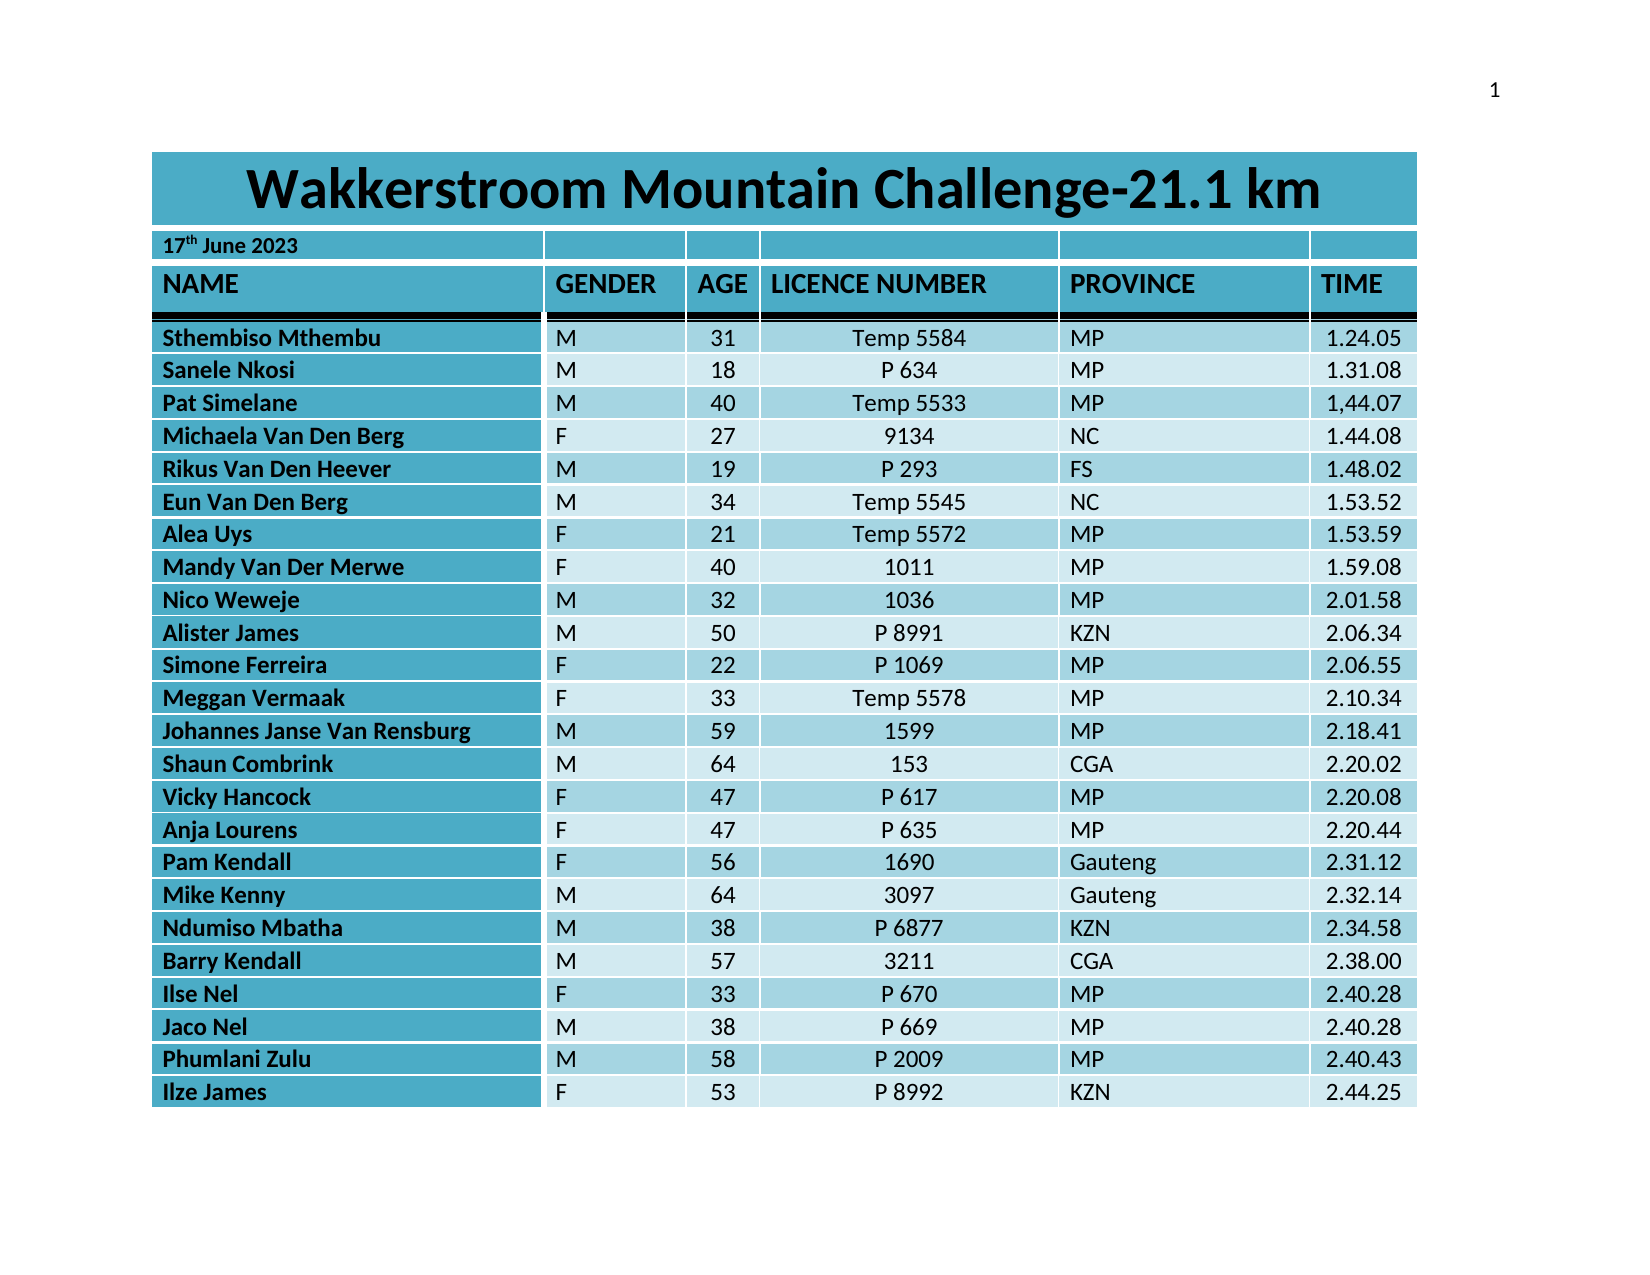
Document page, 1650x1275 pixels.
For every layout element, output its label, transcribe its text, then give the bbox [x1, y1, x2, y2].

table_cell 40 [687, 387, 759, 418]
table_cell F [547, 683, 685, 713]
table_cell Ilse Nel [152, 978, 541, 1008]
table_cell Phumlani Zulu [152, 1044, 541, 1074]
table_cell 2.18.41 [1311, 715, 1417, 746]
table_cell MP [1060, 650, 1309, 680]
table_cell M [547, 354, 685, 385]
table_cell Barry Kendall [152, 945, 541, 976]
table_cell GENDER [545, 266, 685, 312]
table_cell Temp 5584 [761, 322, 1058, 352]
table_cell Michaela Van Den Berg [152, 420, 541, 451]
table_cell 3211 [760, 945, 1058, 976]
table_cell 1.24.05 [1311, 322, 1417, 352]
table_cell 1.31.08 [1310, 354, 1417, 385]
table_cell 34 [687, 486, 759, 516]
table_cell MP [1059, 683, 1309, 713]
table_cell Alister James [152, 616, 541, 648]
table_cell P 670 [761, 978, 1058, 1008]
table_cell MP [1060, 322, 1309, 352]
table_cell 47 [687, 814, 759, 844]
table_cell Jaco Nel [152, 1010, 541, 1041]
table_cell MP [1059, 1011, 1309, 1041]
table_cell F [547, 519, 685, 549]
table_cell KZN [1059, 1076, 1309, 1107]
table_cell Meggan Vermaak [152, 682, 541, 713]
table_cell Temp 5533 [761, 387, 1058, 418]
table_cell Vicky Hancock [152, 781, 541, 812]
table_cell MP [1059, 814, 1309, 844]
table_cell KZN [1060, 912, 1309, 943]
table_cell F [547, 847, 685, 877]
table_cell M [547, 912, 685, 943]
table_cell 2.34.58 [1311, 912, 1417, 943]
table_cell 64 [687, 879, 759, 910]
table_cell 2.40.28 [1310, 1011, 1417, 1041]
table_cell 1011 [760, 551, 1058, 582]
table_cell Eun Van Den Berg [152, 485, 541, 516]
table_cell 33 [687, 978, 759, 1008]
table_cell 59 [687, 715, 759, 746]
table_cell 33 [687, 683, 759, 713]
table_cell P 8992 [760, 1076, 1058, 1107]
table_cell 57 [687, 945, 759, 976]
table_cell P 293 [761, 453, 1058, 483]
table_cell M [547, 486, 685, 516]
table_cell Gauteng [1059, 879, 1309, 910]
table_cell 21 [687, 519, 759, 549]
table_cell M [547, 879, 685, 910]
table_cell P 8991 [760, 617, 1058, 648]
table_cell MP [1060, 387, 1309, 418]
table_cell 1036 [761, 584, 1058, 615]
table_cell 40 [687, 551, 759, 582]
table_cell Sanele Nkosi [152, 354, 541, 385]
table_cell 2.44.25 [1310, 1076, 1417, 1107]
table_cell P 1069 [761, 650, 1058, 680]
table_cell M [547, 387, 685, 418]
table_cell 2.06.55 [1311, 650, 1417, 680]
table_cell KZN [1059, 617, 1309, 648]
table_cell M [547, 617, 685, 648]
table_cell P 617 [761, 781, 1058, 812]
table_cell NC [1059, 486, 1309, 516]
table_cell F [547, 781, 685, 812]
table_cell Mike Kenny [152, 879, 541, 910]
table_cell Johannes Janse Van Rensburg [152, 715, 541, 746]
table_cell 47 [687, 781, 759, 812]
table_cell M [547, 584, 685, 615]
table_cell [761, 231, 1058, 259]
table_cell 9134 [760, 420, 1058, 451]
table_cell 2.20.08 [1311, 781, 1417, 812]
table_cell 1.59.08 [1310, 551, 1417, 582]
table_cell P 6877 [761, 912, 1058, 943]
table_cell Temp 5572 [761, 519, 1058, 549]
table_cell MP [1060, 1044, 1309, 1074]
table_cell NC [1059, 420, 1309, 451]
table_cell 22 [687, 650, 759, 680]
table_cell [545, 231, 685, 259]
table_cell F [547, 814, 685, 844]
table_cell P 669 [760, 1011, 1058, 1041]
table_cell M [547, 453, 685, 483]
table_cell [1060, 231, 1309, 259]
table_cell 2.38.00 [1310, 945, 1417, 976]
table_cell 56 [687, 847, 759, 877]
table_cell 2.40.43 [1311, 1044, 1417, 1074]
table_cell MP [1060, 715, 1309, 746]
table_cell NAME [152, 266, 543, 312]
table_cell Nico Weweje [152, 584, 541, 615]
table_cell Alea Uys [152, 519, 541, 549]
table_cell MP [1059, 354, 1309, 385]
table_cell M [547, 715, 685, 746]
table_cell 1,44.07 [1311, 387, 1417, 418]
table_cell PROVINCE [1060, 266, 1309, 312]
table_header Wakkerstroom Mountain Challenge-21.1 km [152, 152, 1417, 225]
table_cell 50 [687, 617, 759, 648]
table_cell Sthembiso Mthembu [152, 322, 541, 352]
table_cell FS [1060, 453, 1309, 483]
table_cell MP [1060, 781, 1309, 812]
table_cell M [547, 1011, 685, 1041]
table_cell 58 [687, 1044, 759, 1074]
table_cell P 634 [760, 354, 1058, 385]
table_cell 18 [687, 354, 759, 385]
table_cell M [547, 1044, 685, 1074]
table_cell Temp 5545 [760, 486, 1058, 516]
table_cell Pat Simelane [152, 387, 541, 418]
table_cell TIME [1311, 266, 1417, 312]
table_cell Ilze James [152, 1076, 541, 1107]
table_cell AGE [687, 266, 759, 312]
table_cell 2.10.34 [1310, 683, 1417, 713]
table_cell 1690 [761, 847, 1058, 877]
table_cell Anja Lourens [152, 813, 541, 844]
table_cell 32 [687, 584, 759, 615]
table_cell 2.40.28 [1311, 978, 1417, 1008]
table_cell 2.20.02 [1310, 748, 1417, 779]
table_cell P 635 [760, 814, 1058, 844]
table_cell Mandy Van Der Merwe [152, 551, 541, 582]
table_cell M [547, 748, 685, 779]
table_cell 2.06.34 [1310, 617, 1417, 648]
table_cell CGA [1059, 748, 1309, 779]
table_cell MP [1060, 584, 1309, 615]
table_cell [1311, 231, 1417, 259]
table_cell 17th June 2023 [152, 231, 543, 259]
table_cell 53 [687, 1076, 759, 1107]
table_cell MP [1059, 551, 1309, 582]
table_cell 1.53.59 [1311, 519, 1417, 549]
table_cell Simone Ferreira [152, 650, 541, 680]
table_cell Gauteng [1060, 847, 1309, 877]
table_cell F [547, 551, 685, 582]
table_cell 1.48.02 [1311, 453, 1417, 483]
table_cell Rikus Van Den Heever [152, 453, 541, 483]
table_cell 1599 [761, 715, 1058, 746]
table_cell 19 [687, 453, 759, 483]
table_cell 64 [687, 748, 759, 779]
table_cell LICENCE NUMBER [761, 266, 1058, 312]
table_cell 2.31.12 [1311, 847, 1417, 877]
table_cell 38 [687, 912, 759, 943]
table_cell Shaun Combrink [152, 748, 541, 779]
table_cell 3097 [760, 879, 1058, 910]
table_cell 2.01.58 [1311, 584, 1417, 615]
table_cell 1.53.52 [1310, 486, 1417, 516]
table_cell Ndumiso Mbatha [152, 912, 541, 943]
table_cell 31 [687, 322, 759, 352]
table_cell 27 [687, 420, 759, 451]
table_cell F [547, 420, 685, 451]
table_cell MP [1060, 519, 1309, 549]
table_cell 1.44.08 [1310, 420, 1417, 451]
table_cell M [547, 945, 685, 976]
table_cell MP [1060, 978, 1309, 1008]
table_cell M [547, 322, 685, 352]
table_cell P 2009 [761, 1044, 1058, 1074]
table_cell 38 [687, 1011, 759, 1041]
table_cell 2.20.44 [1310, 814, 1417, 844]
table_cell F [547, 650, 685, 680]
table_cell F [547, 1076, 685, 1107]
table_cell CGA [1059, 945, 1309, 976]
table_cell Pam Kendall [152, 847, 541, 877]
table_cell 2.32.14 [1310, 879, 1417, 910]
table_cell [687, 231, 759, 259]
table_cell Temp 5578 [760, 683, 1058, 713]
table_cell F [547, 978, 685, 1008]
table_cell 153 [760, 748, 1058, 779]
